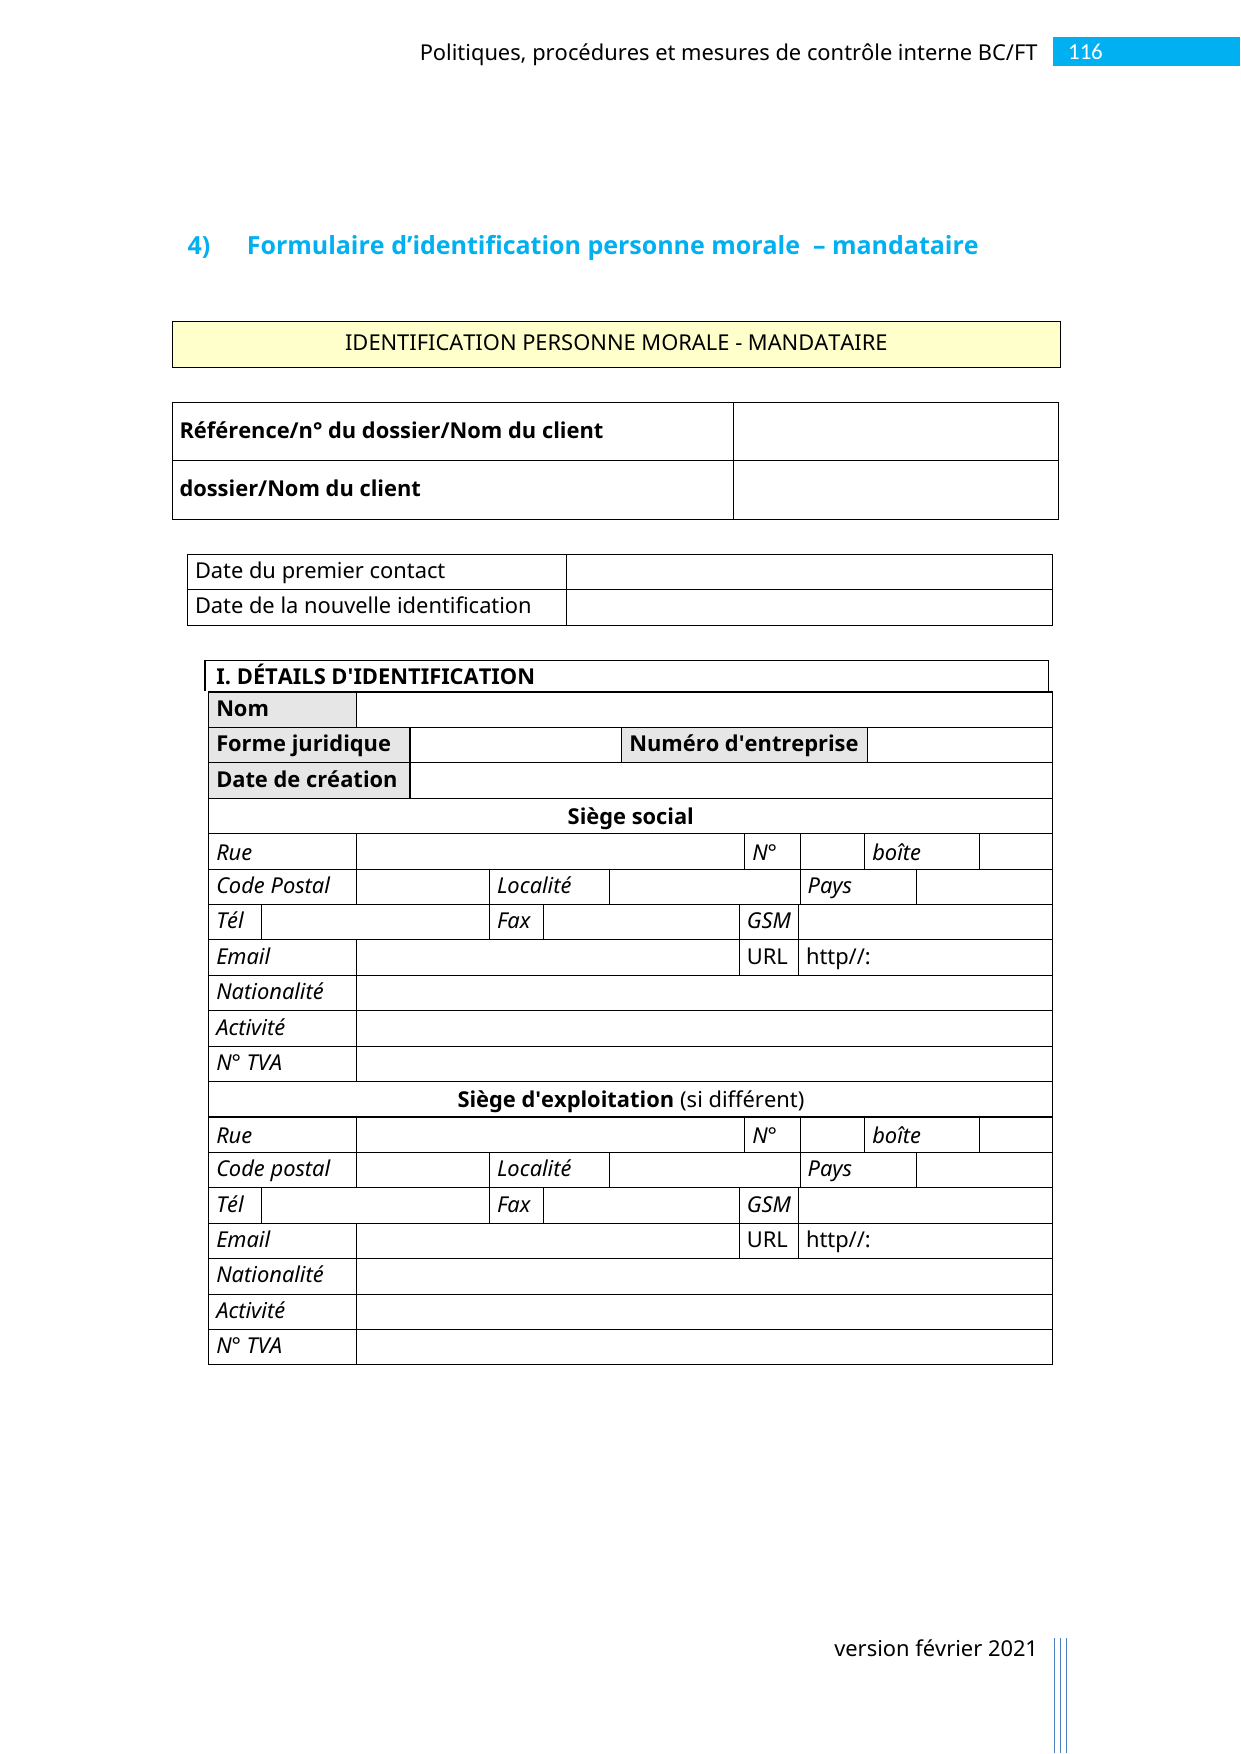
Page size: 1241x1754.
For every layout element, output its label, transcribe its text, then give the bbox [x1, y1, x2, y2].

text 4) Formulaire d’identification personne morale – mandataire [187, 227, 1053, 261]
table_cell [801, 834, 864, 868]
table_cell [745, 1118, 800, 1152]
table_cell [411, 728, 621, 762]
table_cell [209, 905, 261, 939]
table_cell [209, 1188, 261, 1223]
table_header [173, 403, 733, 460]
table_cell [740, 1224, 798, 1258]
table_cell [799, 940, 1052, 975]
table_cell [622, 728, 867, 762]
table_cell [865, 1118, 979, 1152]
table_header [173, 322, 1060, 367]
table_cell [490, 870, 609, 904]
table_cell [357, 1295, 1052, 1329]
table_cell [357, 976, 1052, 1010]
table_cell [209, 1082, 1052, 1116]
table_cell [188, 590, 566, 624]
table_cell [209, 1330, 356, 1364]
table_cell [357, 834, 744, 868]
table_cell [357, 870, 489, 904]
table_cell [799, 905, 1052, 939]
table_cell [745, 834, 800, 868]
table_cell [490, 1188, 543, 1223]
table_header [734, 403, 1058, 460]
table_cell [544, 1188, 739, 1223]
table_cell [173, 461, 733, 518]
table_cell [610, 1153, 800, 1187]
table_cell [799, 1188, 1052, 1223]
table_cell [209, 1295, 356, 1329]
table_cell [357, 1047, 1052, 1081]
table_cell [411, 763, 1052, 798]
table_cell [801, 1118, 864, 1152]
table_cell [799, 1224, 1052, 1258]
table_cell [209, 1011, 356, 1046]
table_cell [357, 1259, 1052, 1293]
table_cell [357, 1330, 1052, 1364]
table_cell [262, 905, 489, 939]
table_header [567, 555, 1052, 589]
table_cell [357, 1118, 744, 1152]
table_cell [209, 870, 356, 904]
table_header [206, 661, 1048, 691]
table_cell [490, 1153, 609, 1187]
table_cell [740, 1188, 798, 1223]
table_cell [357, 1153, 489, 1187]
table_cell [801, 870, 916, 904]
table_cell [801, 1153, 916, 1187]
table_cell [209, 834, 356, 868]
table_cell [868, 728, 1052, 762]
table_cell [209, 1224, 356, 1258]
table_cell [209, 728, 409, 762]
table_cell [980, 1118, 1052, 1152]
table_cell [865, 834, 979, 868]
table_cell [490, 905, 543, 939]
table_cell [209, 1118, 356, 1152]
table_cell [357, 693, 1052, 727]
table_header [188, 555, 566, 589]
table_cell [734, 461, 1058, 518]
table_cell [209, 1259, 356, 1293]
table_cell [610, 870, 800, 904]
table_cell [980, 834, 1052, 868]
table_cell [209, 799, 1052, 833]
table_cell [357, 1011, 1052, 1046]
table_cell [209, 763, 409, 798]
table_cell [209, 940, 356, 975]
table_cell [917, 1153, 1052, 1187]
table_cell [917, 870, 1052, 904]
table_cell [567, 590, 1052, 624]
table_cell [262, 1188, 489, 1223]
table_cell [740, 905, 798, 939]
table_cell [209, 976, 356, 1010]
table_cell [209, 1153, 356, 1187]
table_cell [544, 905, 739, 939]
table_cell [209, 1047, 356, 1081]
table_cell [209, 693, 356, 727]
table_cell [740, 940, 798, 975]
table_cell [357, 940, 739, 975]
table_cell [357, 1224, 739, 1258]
